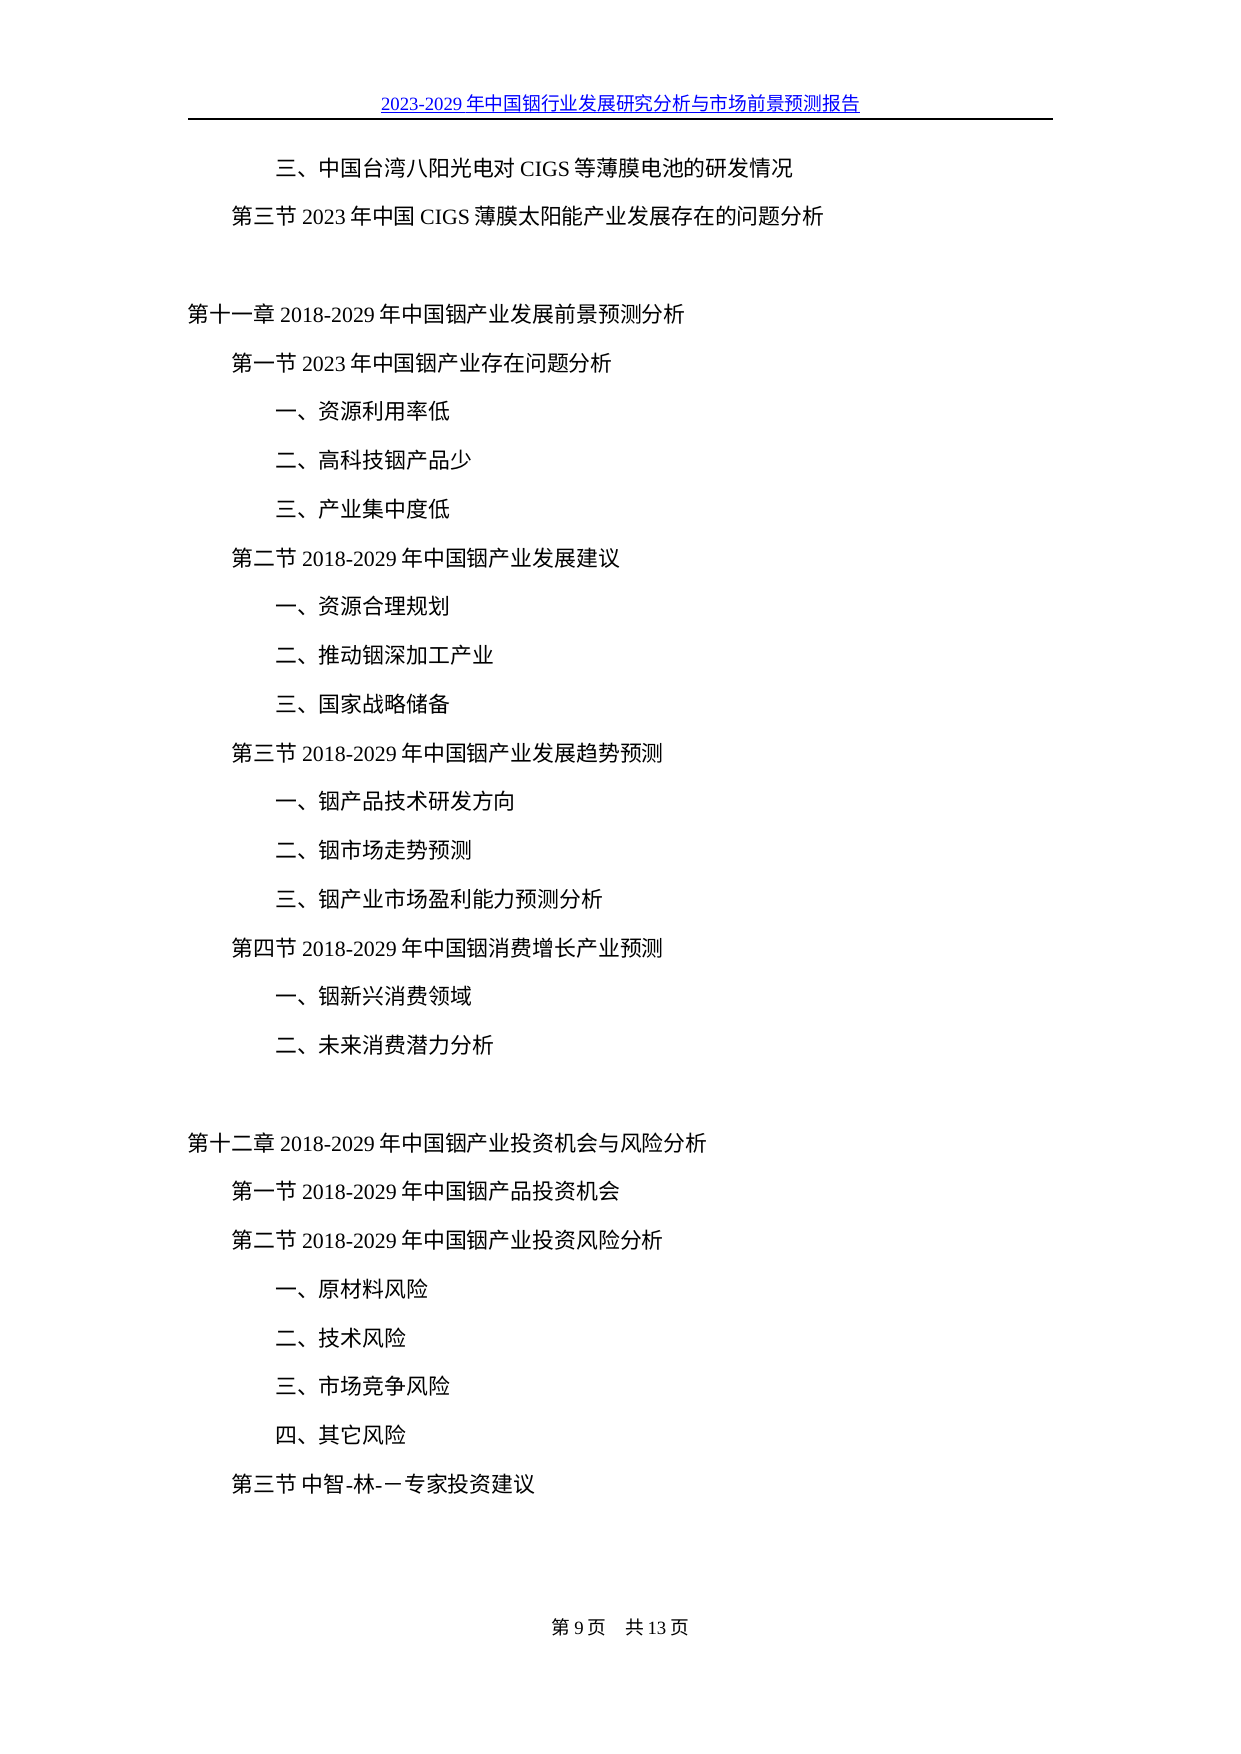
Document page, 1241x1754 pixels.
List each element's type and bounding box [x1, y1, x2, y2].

text [187, 150, 1053, 1499]
